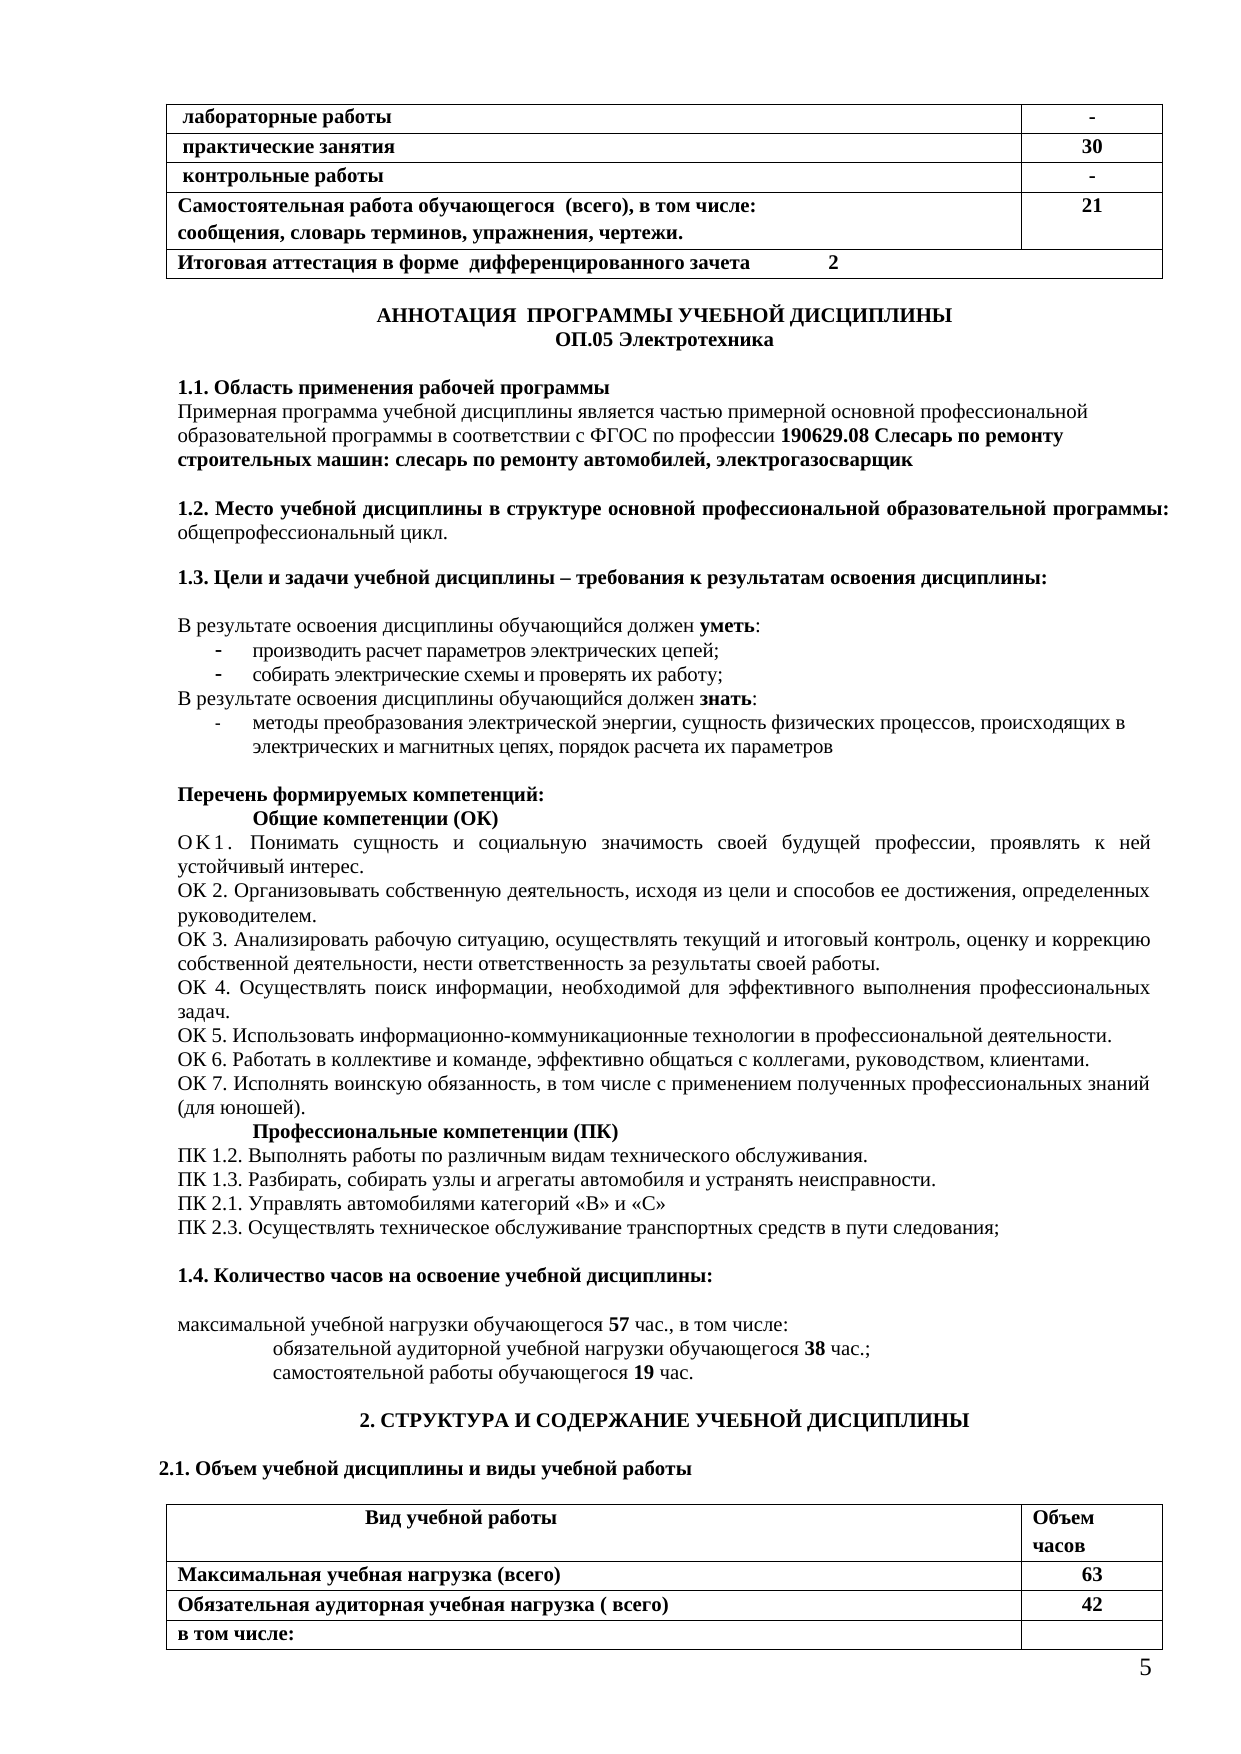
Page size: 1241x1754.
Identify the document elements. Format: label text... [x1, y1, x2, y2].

text OK1. Понимать сущность и социальную значимость своей будущей профессии, проявлять к ней устойчивый интерес. [177, 830, 1152, 878]
text В результате освоения дисциплины обучающийся должен уметь: [177, 613, 1152, 637]
table_header Объем часов [1022, 1505, 1162, 1561]
table_cell лабораторные работы [167, 105, 1021, 133]
list производить расчет параметров электрических цепей; [215, 637, 1147, 662]
text максимальной учебной нагрузки обучающегося 57 час., в том числе: [177, 1312, 1152, 1336]
table_cell 42 [1022, 1591, 1162, 1620]
text Перечень формируемых компетенций: [177, 782, 1152, 806]
text ПК 1.2. Выполнять работы по различным видам технического обслуживания. [177, 1143, 1152, 1167]
table_cell Максимальная учебная нагрузка (всего) [167, 1562, 1021, 1590]
table_cell 21 [1022, 193, 1162, 248]
text АННОТАЦИЯ ПРОГРАММЫ УЧЕБНОЙ ДИСЦИПЛИНЫ [177, 303, 1152, 327]
table_cell Самостоятельная работа обучающегося (всего), в том числе: сообщения, словарь терминов, упражнения, чертежи. [167, 193, 1021, 248]
text ПК 1.3. Разбирать, собирать узлы и агрегаты автомобиля и устранять неисправности. [177, 1167, 1152, 1191]
table_cell контрольные работы [167, 163, 1021, 192]
table_cell практические занятия [167, 134, 1021, 162]
text самостоятельной работы обучающегося 19 час. [177, 1360, 1152, 1384]
table_cell 63 [1022, 1562, 1162, 1590]
text ПК 2.3. Осуществлять техническое обслуживание транспортных средств в пути следования; [177, 1215, 1152, 1239]
table_cell 30 [1022, 134, 1162, 162]
text Примерная программа учебной дисциплины является частью примерной основной профессиональной образовательной программы в соответствии с ФГОС по профессии 190629.08 Слесарь по ремонту строительных машин: слесарь по ремонту автомобилей, электрогазосварщик [177, 399, 1152, 471]
table_cell 10 [1022, 1621, 1162, 1649]
text 1.4. Количество часов на освоение учебной дисциплины: [177, 1263, 1152, 1287]
text ОК 7. Исполнять воинскую обязанность, в том числе с применением полученных профессиональных знаний (для юношей). [177, 1071, 1152, 1119]
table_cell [167, 1621, 1021, 1649]
text ОК 2. Организовывать собственную деятельность, исходя из цели и способов ее достижения, определенных руководителем. [177, 878, 1152, 927]
table_cell - [1022, 163, 1162, 192]
text В результате освоения дисциплины обучающийся должен знать: [177, 686, 1152, 710]
text ПК 2.1. Управлять автомобилями категорий «В» и «С» [177, 1191, 1152, 1215]
list собирать электрические схемы и проверять их работу; [215, 662, 1152, 686]
table_cell Итоговая аттестация в форме дифференцированного зачета 2 [167, 250, 1162, 278]
text 1.3. Цели и задачи учебной дисциплины – требования к результатам освоения дисциплины: [177, 565, 1152, 589]
list методы преобразования электрической энергии, сущность физических процессов, происходящих в электрических и магнитных цепях, порядок расчета их параметров [215, 710, 1152, 758]
text Профессиональные компетенции (ПК) [252, 1119, 1152, 1143]
text ОК 3. Анализировать рабочую ситуацию, осуществлять текущий и итоговый контроль, оценку и коррекцию собственной деятельности, нести ответственность за результаты своей работы. [177, 927, 1152, 975]
text 1.2. Место учебной дисциплины в структуре основной профессиональной образовательной программы: общепрофессиональный цикл. [177, 496, 1171, 544]
table_cell - [1022, 105, 1162, 133]
table_cell Обязательная аудиторная учебная нагрузка ( всего) [167, 1591, 1021, 1620]
table_header Вид учебной работы [167, 1505, 1021, 1561]
text ОП.05 Электротехника [177, 327, 1152, 351]
text ОК 5. Использовать информационно-коммуникационные технологии в профессиональной деятельности. [177, 1023, 1152, 1047]
text Общие компетенции (ОК) [252, 806, 1152, 830]
text 2.1. Объем учебной дисциплины и виды учебной работы [158, 1456, 1152, 1480]
text ОК 4. Осуществлять поиск информации, необходимой для эффективного выполнения профессиональных задач. [177, 975, 1152, 1023]
text обязательной аудиторной учебной нагрузки обучающегося 38 час.; [177, 1336, 1152, 1360]
text 2. СТРУКТУРА И СОДЕРЖАНИЕ УЧЕБНОЙ ДИСЦИПЛИНЫ [177, 1408, 1152, 1432]
text ОК 6. Работать в коллективе и команде, эффективно общаться с коллегами, руководством, клиентами. [177, 1047, 1152, 1071]
text 1.1. Область применения рабочей программы [177, 375, 1171, 399]
